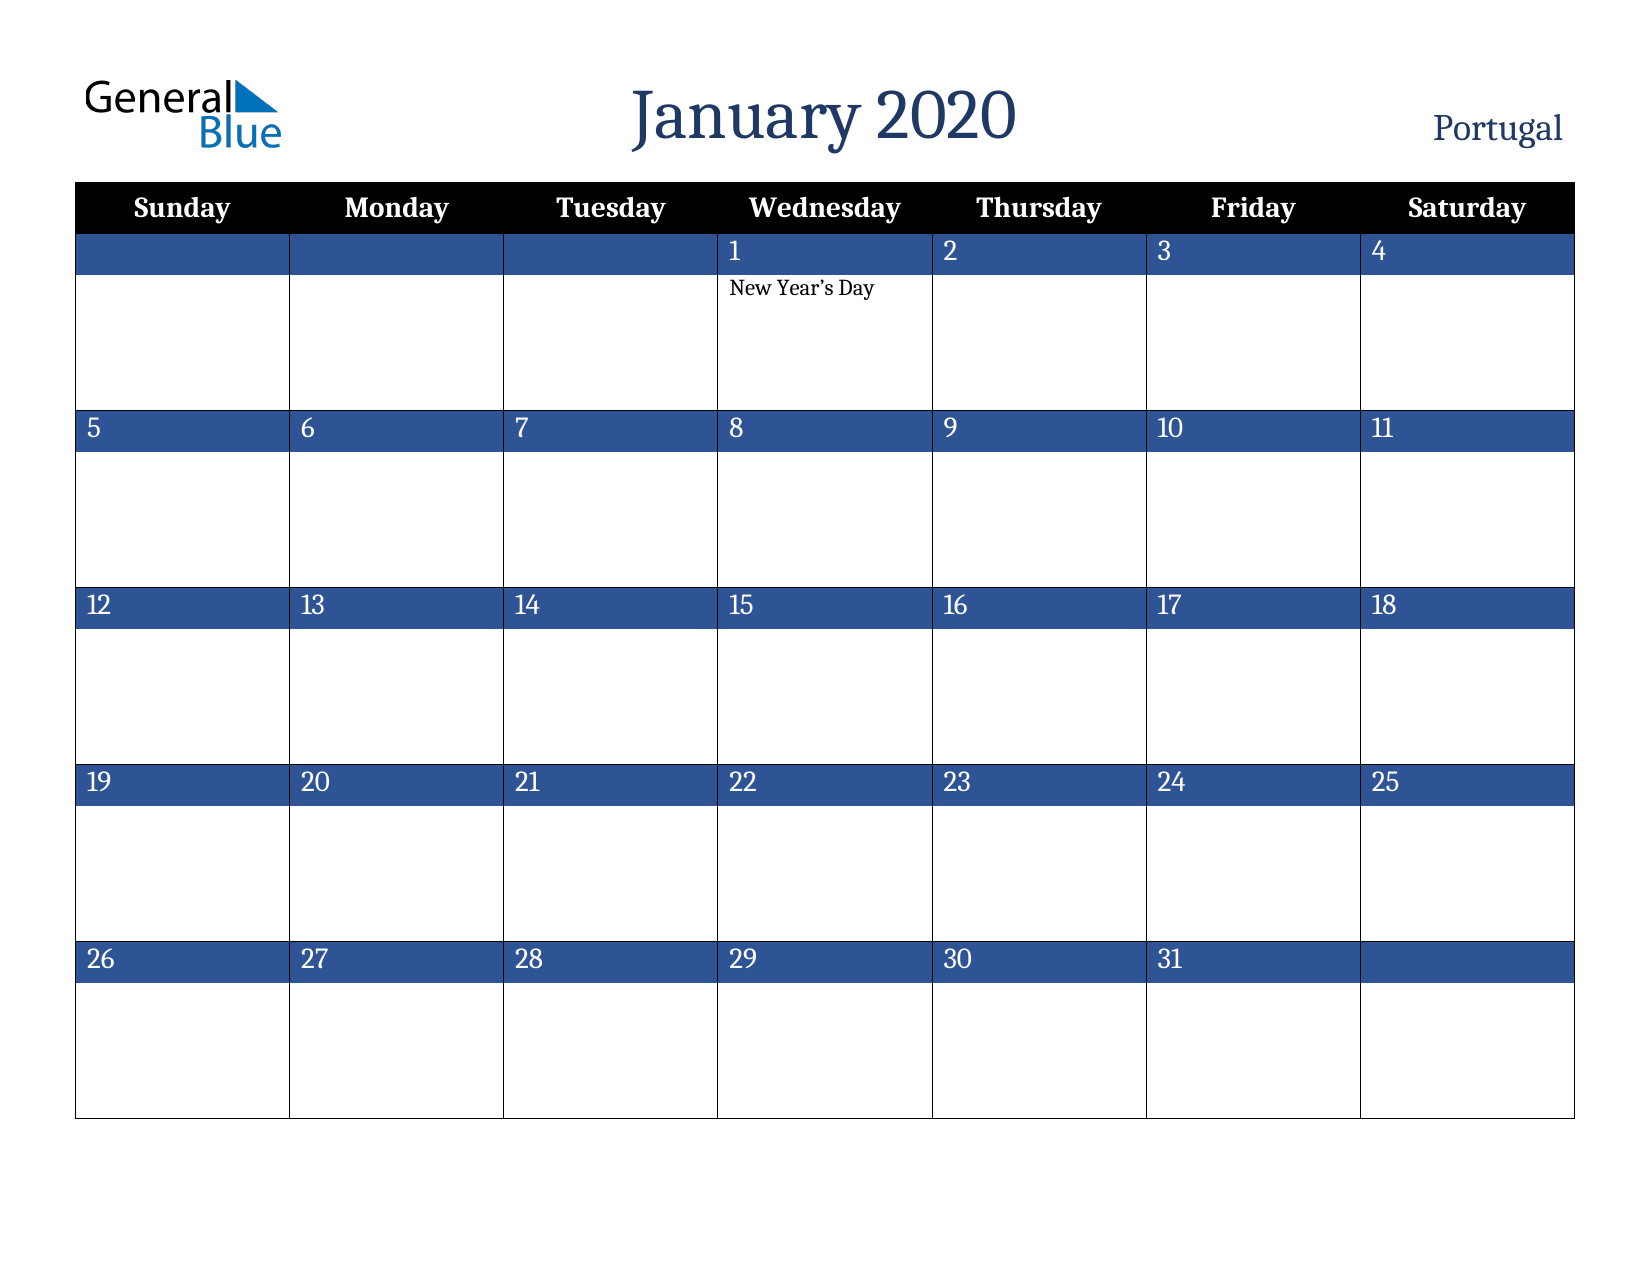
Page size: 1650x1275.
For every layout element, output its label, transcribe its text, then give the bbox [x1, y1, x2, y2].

table_cell [1147, 983, 1360, 1118]
picture [86, 80, 281, 148]
table_cell [290, 629, 503, 764]
table_cell 30 [933, 942, 1146, 983]
table_cell [76, 806, 289, 941]
table_cell 26 [76, 942, 289, 983]
table_cell [933, 275, 1146, 410]
table_cell 10 [1147, 411, 1360, 452]
table_cell [933, 629, 1146, 764]
table_cell 27 [290, 942, 503, 983]
table_cell 23 [933, 765, 1146, 806]
table_cell [290, 275, 503, 410]
table_cell 20 [290, 765, 503, 806]
table_cell New Year’s Day [718, 275, 932, 410]
table_cell [933, 806, 1146, 941]
table_cell Sunday [76, 183, 289, 233]
table_cell 7 [504, 411, 717, 452]
table_cell [933, 983, 1146, 1118]
table_cell [1361, 983, 1574, 1118]
table_cell 17 [1147, 588, 1360, 629]
table_cell 14 [504, 588, 717, 629]
table_cell 9 [933, 411, 1146, 452]
table_cell Wednesday [718, 183, 932, 233]
table_cell [1361, 275, 1574, 410]
table_cell 8 [718, 411, 932, 452]
table_cell [718, 452, 932, 587]
table_cell [504, 234, 717, 275]
table_cell 4 [1361, 234, 1574, 275]
table_cell [1361, 629, 1574, 764]
table_cell [76, 452, 289, 587]
table_cell 5 [76, 411, 289, 452]
table_cell Tuesday [504, 183, 717, 233]
table_cell [504, 629, 717, 764]
table_cell [504, 806, 717, 941]
table_header Portugal [1146, 75, 1574, 182]
table_cell [290, 983, 503, 1118]
table_cell [718, 983, 932, 1118]
table_cell 3 [1147, 234, 1360, 275]
table_cell 28 [504, 942, 717, 983]
table_cell 25 [1361, 765, 1574, 806]
table_header [76, 75, 503, 182]
table_cell [1361, 942, 1574, 983]
table_cell [1147, 629, 1360, 764]
table_cell [76, 275, 289, 410]
table_cell 18 [1361, 588, 1574, 629]
table_cell 31 [1147, 942, 1360, 983]
table_cell 22 [718, 765, 932, 806]
table_cell 13 [290, 588, 503, 629]
table_cell 21 [504, 765, 717, 806]
table_cell [504, 983, 717, 1118]
table_cell [1147, 275, 1360, 410]
table_cell 6 [290, 411, 503, 452]
table_cell [1361, 806, 1574, 941]
table_cell Monday [290, 183, 503, 233]
table_cell 24 [1147, 765, 1360, 806]
table_cell 16 [933, 588, 1146, 629]
table_cell [1147, 452, 1360, 587]
table_cell [504, 275, 717, 410]
table_cell [1361, 452, 1574, 587]
table_cell [718, 629, 932, 764]
table_cell Thursday [933, 183, 1146, 233]
table_cell 29 [718, 942, 932, 983]
table_cell 11 [1361, 411, 1574, 452]
table_cell [1147, 806, 1360, 941]
table_cell [76, 983, 289, 1118]
table_cell Saturday [1361, 183, 1574, 233]
table_cell 2 [933, 234, 1146, 275]
table_header January 2020 [504, 75, 1146, 182]
table_cell [504, 452, 717, 587]
table_cell 12 [76, 588, 289, 629]
table_cell [290, 234, 503, 275]
table_cell 19 [76, 765, 289, 806]
table_cell [933, 452, 1146, 587]
table_cell Friday [1147, 183, 1360, 233]
table_cell [290, 452, 503, 587]
table_cell [76, 234, 289, 275]
table_cell [290, 806, 503, 941]
table_cell [76, 629, 289, 764]
table_cell [718, 806, 932, 941]
table_cell 1 [718, 234, 932, 275]
table_cell 15 [718, 588, 932, 629]
